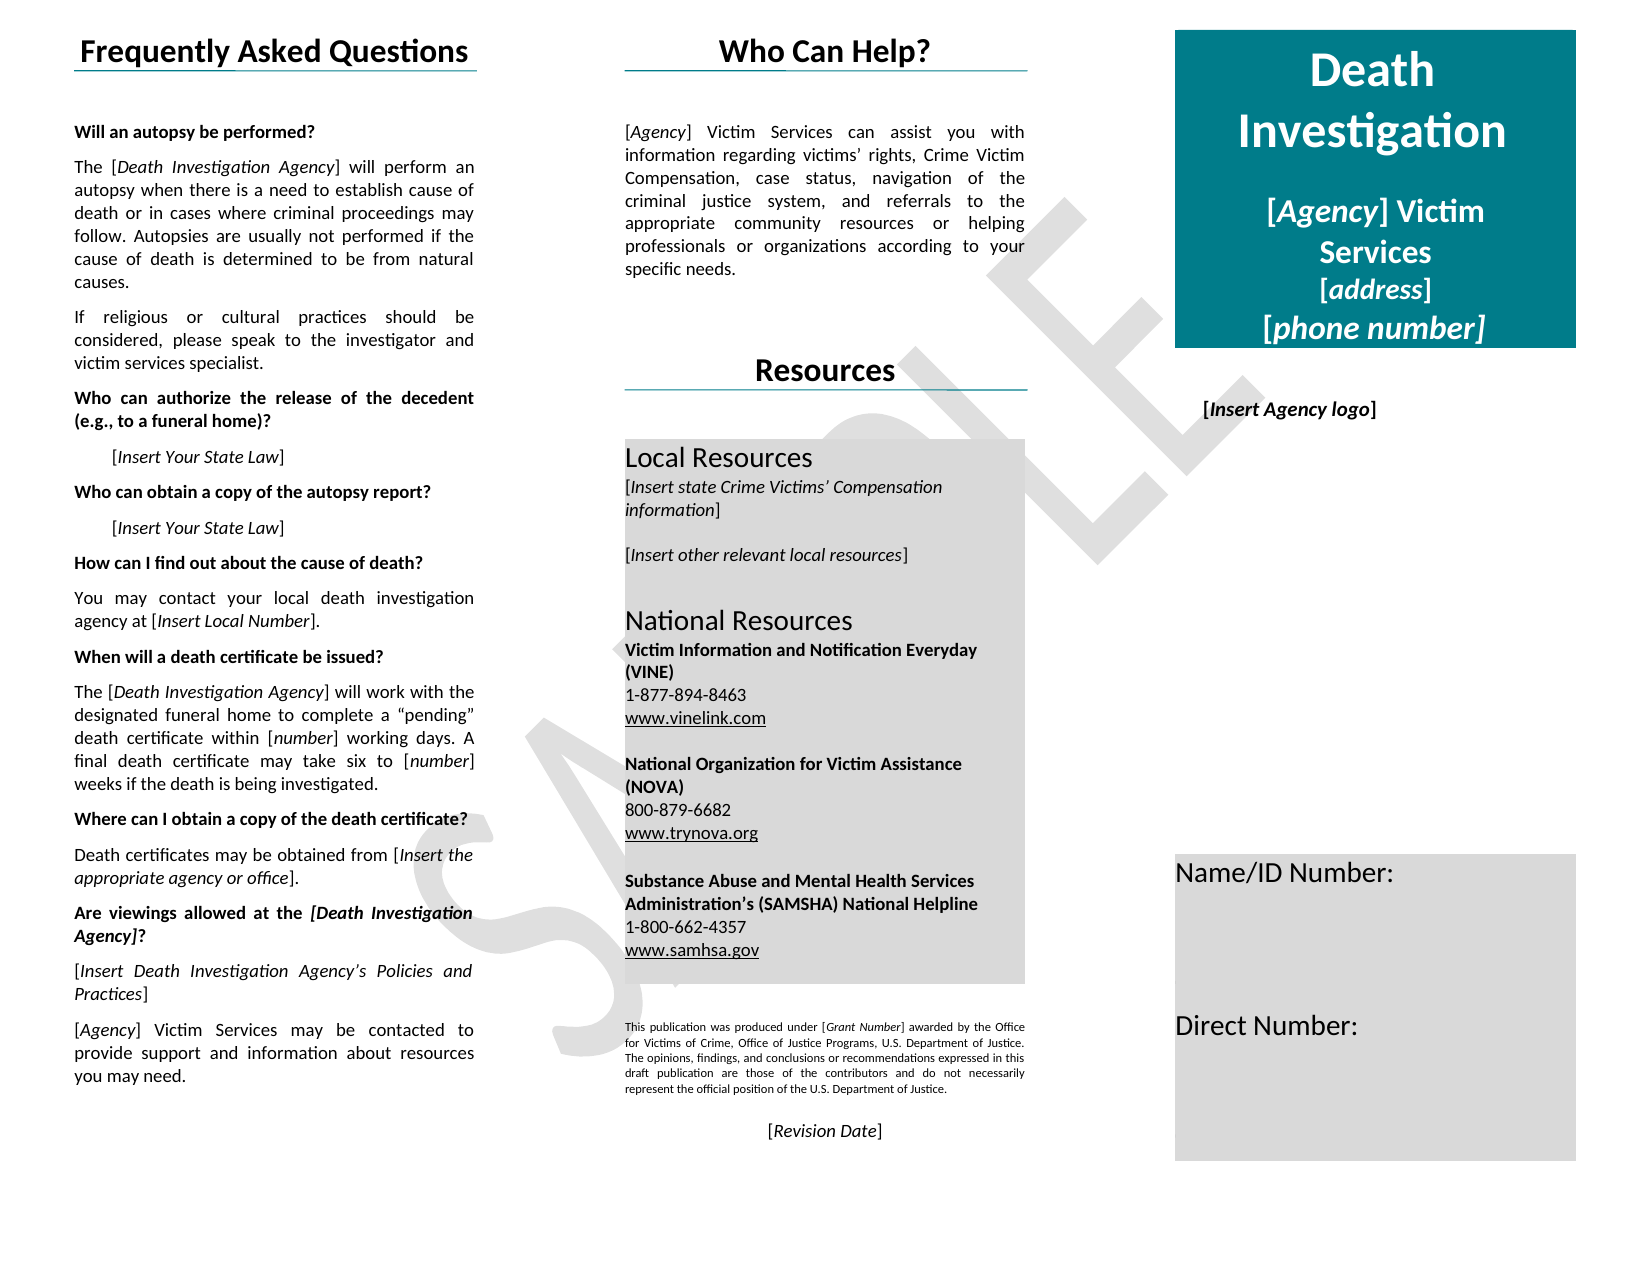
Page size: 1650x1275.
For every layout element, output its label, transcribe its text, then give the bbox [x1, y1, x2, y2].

table_header Frequently Asked Questions Will an autopsy be performed? The [Death Investigation Agency] will perform an autopsy when there is a need to establish cause of death or in cases where criminal proceedings may follow. Autopsies are usually not performed if the cause of death is determined to be from natural causes. If religious or cultural practices should be considered, please speak to the investigator and victim services specialist. Who can authorize the release of the decedent (e.g., to a funeral home)? [Insert Your State Law] Who can obtain a copy of the autopsy report? [Insert Your State Law] How can I find out about the cause of death? You may contact your local death investigation agency at [Insert Local Number]. When will a death certificate be issued? The [Death Investigation Agency] will work with the designated funeral home to complete a “pending” death certificate within [number] working days. A final death certificate may take six to [number] weeks if the death is being investigated. Where can I obtain a copy of the death certificate? Death certificates may be obtained from [Insert the appropriate agency or office]. Are viewings allowed at the [Death Investigation Agency]? [Insert Death Investigation Agency’s Policies and Practices] [Agency] Victim Services may be contacted to provide support and information about resources you may need. [74, 30, 550, 1239]
table_header [550, 30, 1100, 1239]
table_header [1100, 30, 1576, 1239]
